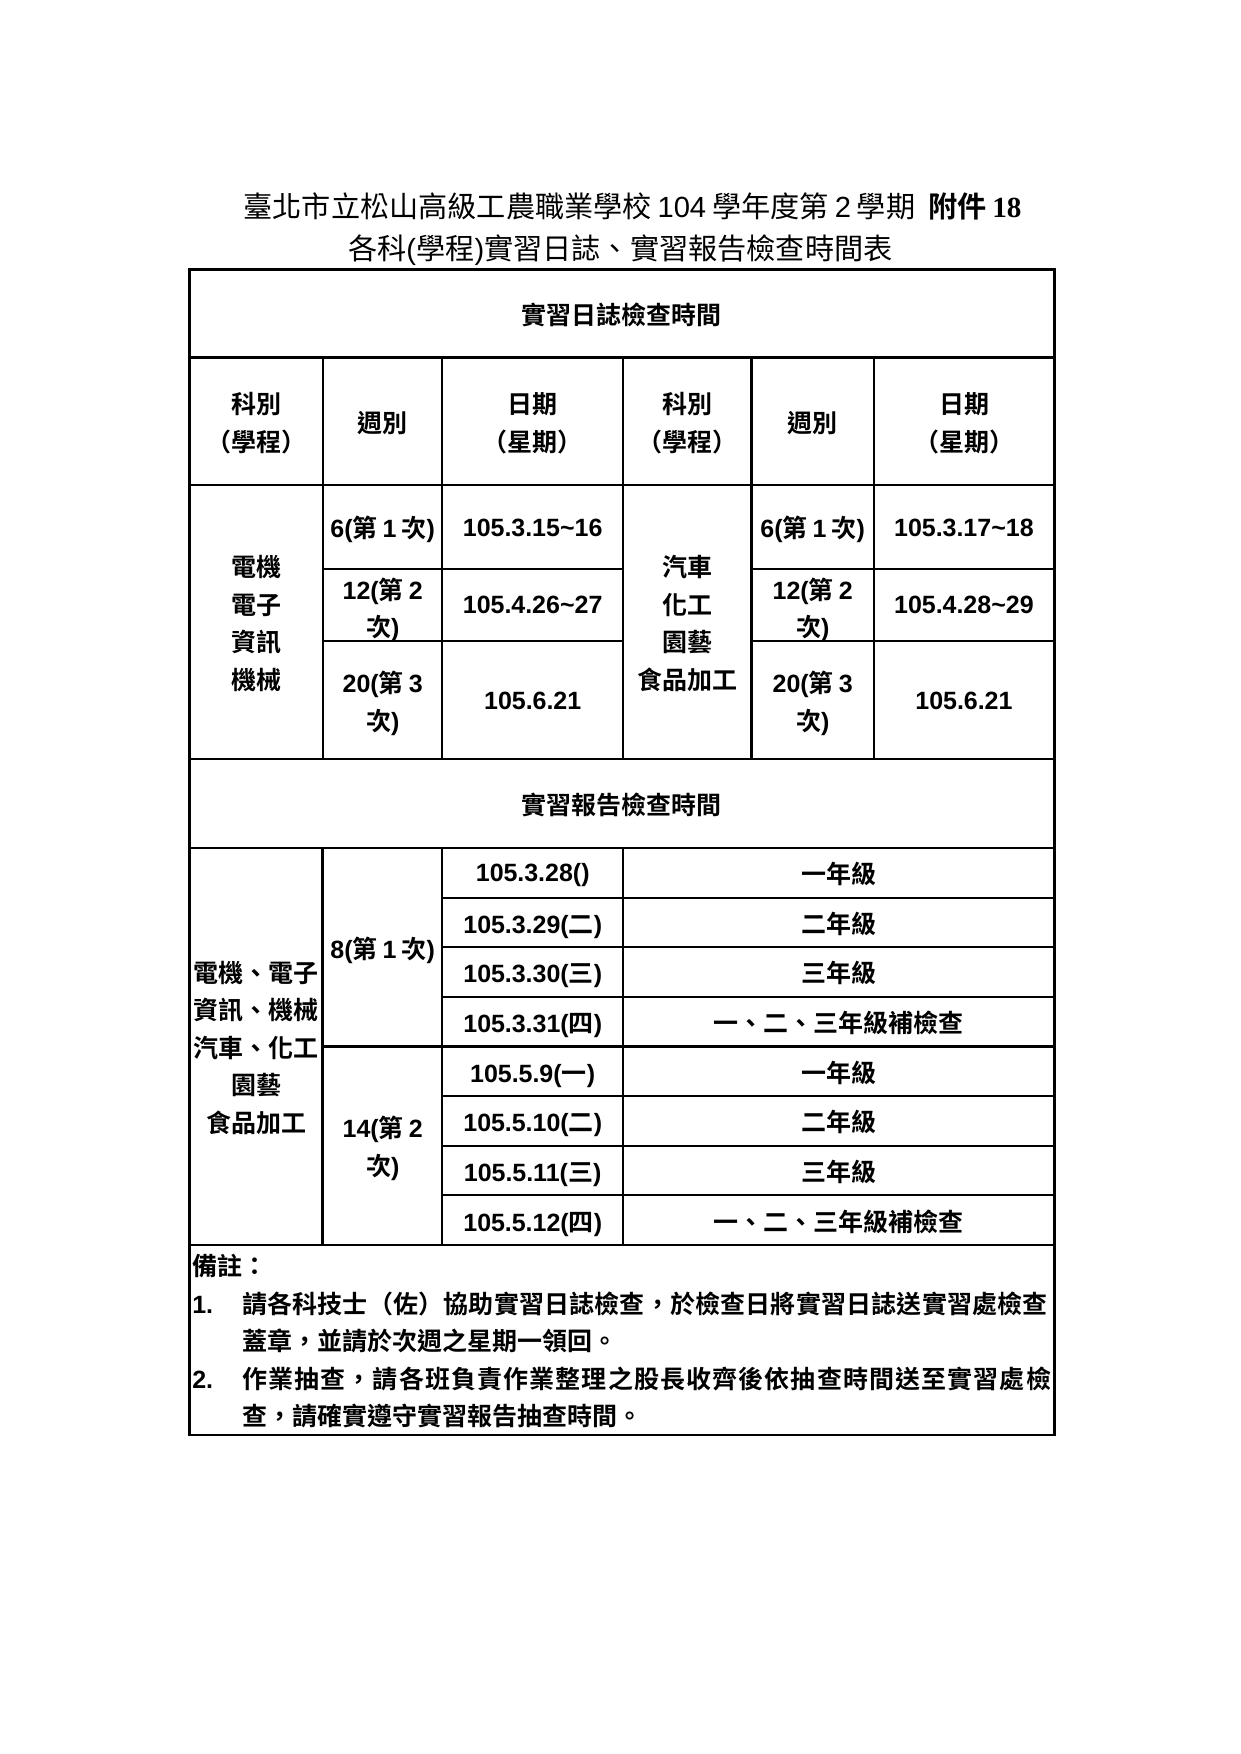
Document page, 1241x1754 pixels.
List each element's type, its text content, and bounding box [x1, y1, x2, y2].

table_cell 6(第1次) [753, 486, 873, 567]
table_cell 科別 （學程） [191, 359, 322, 484]
table_cell 105.6.21 [875, 642, 1053, 758]
table_cell 105.5.9(一) [443, 1048, 622, 1095]
table_cell 20(第3次) [753, 642, 873, 758]
table_cell 三年級 [624, 1147, 1053, 1194]
table_cell 汽車 化工 園藝 食品加工 [624, 486, 750, 758]
table_cell 105.3.31(四) [443, 998, 622, 1045]
table_cell 週別 [324, 359, 441, 484]
table_cell 日期 （星期） [443, 359, 622, 484]
table_cell 105.3.17~18 [875, 486, 1053, 567]
table_cell 一年級 [624, 1048, 1053, 1095]
table_cell 105.4.26~27 [443, 570, 622, 640]
table_cell 105.3.30(三) [443, 948, 622, 996]
table_cell 一、二、三年級補檢查 [624, 998, 1053, 1045]
table_cell 實習報告檢查時間 [191, 760, 1053, 847]
table_cell 20(第3次) [324, 642, 441, 758]
text 各科(學程)實習日誌、實習報告檢查時間表 [187, 226, 1053, 268]
table_cell 105.3.28() [443, 849, 622, 897]
table_cell 8(第1次) [324, 849, 441, 1045]
table_cell 三年級 [624, 948, 1053, 996]
table_cell 一、二、三年級補檢查 [624, 1196, 1053, 1244]
table_cell 105.3.15~16 [443, 486, 622, 567]
table_cell 105.6.21 [443, 642, 622, 758]
table_cell 6(第1次) [324, 486, 441, 567]
table_cell 12(第2次) [753, 570, 873, 640]
text 臺北市立松山高級工農職業學校104學年度第2學期 附件18 [187, 183, 1053, 226]
table_cell 備註： 請各科技士（佐）協助實習日誌檢查，於檢查日將實習日誌送實習處檢查蓋章，並請於次週之星期一領回。 作業抽查，請各班負責作業整理之股長收齊後依抽查時間送至實習處檢查，請確實遵守實習報告抽查時間。 [191, 1246, 1053, 1433]
table_cell 二年級 [624, 899, 1053, 946]
table_cell 二年級 [624, 1097, 1053, 1145]
table_cell 週別 [753, 359, 873, 484]
table_header 實習日誌檢查時間 [191, 271, 1053, 356]
table_cell 105.4.28~29 [875, 570, 1053, 640]
table_cell 電機、電子 資訊、機械 汽車、化工 園藝 食品加工 [191, 849, 321, 1244]
table_cell 105.3.29(二) [443, 899, 622, 946]
table_cell 科別 （學程） [624, 359, 750, 484]
table_cell 12(第2次) [324, 570, 441, 640]
table_cell 一年級 [624, 849, 1053, 897]
table_cell 日期 （星期） [875, 359, 1053, 484]
table_cell 105.5.11(三) [443, 1147, 622, 1194]
table_cell 105.5.12(四) [443, 1196, 622, 1244]
table_cell 電機 電子 資訊 機械 [191, 486, 322, 758]
table_cell 14(第2次) [324, 1048, 441, 1244]
table_cell 105.5.10(二) [443, 1097, 622, 1145]
